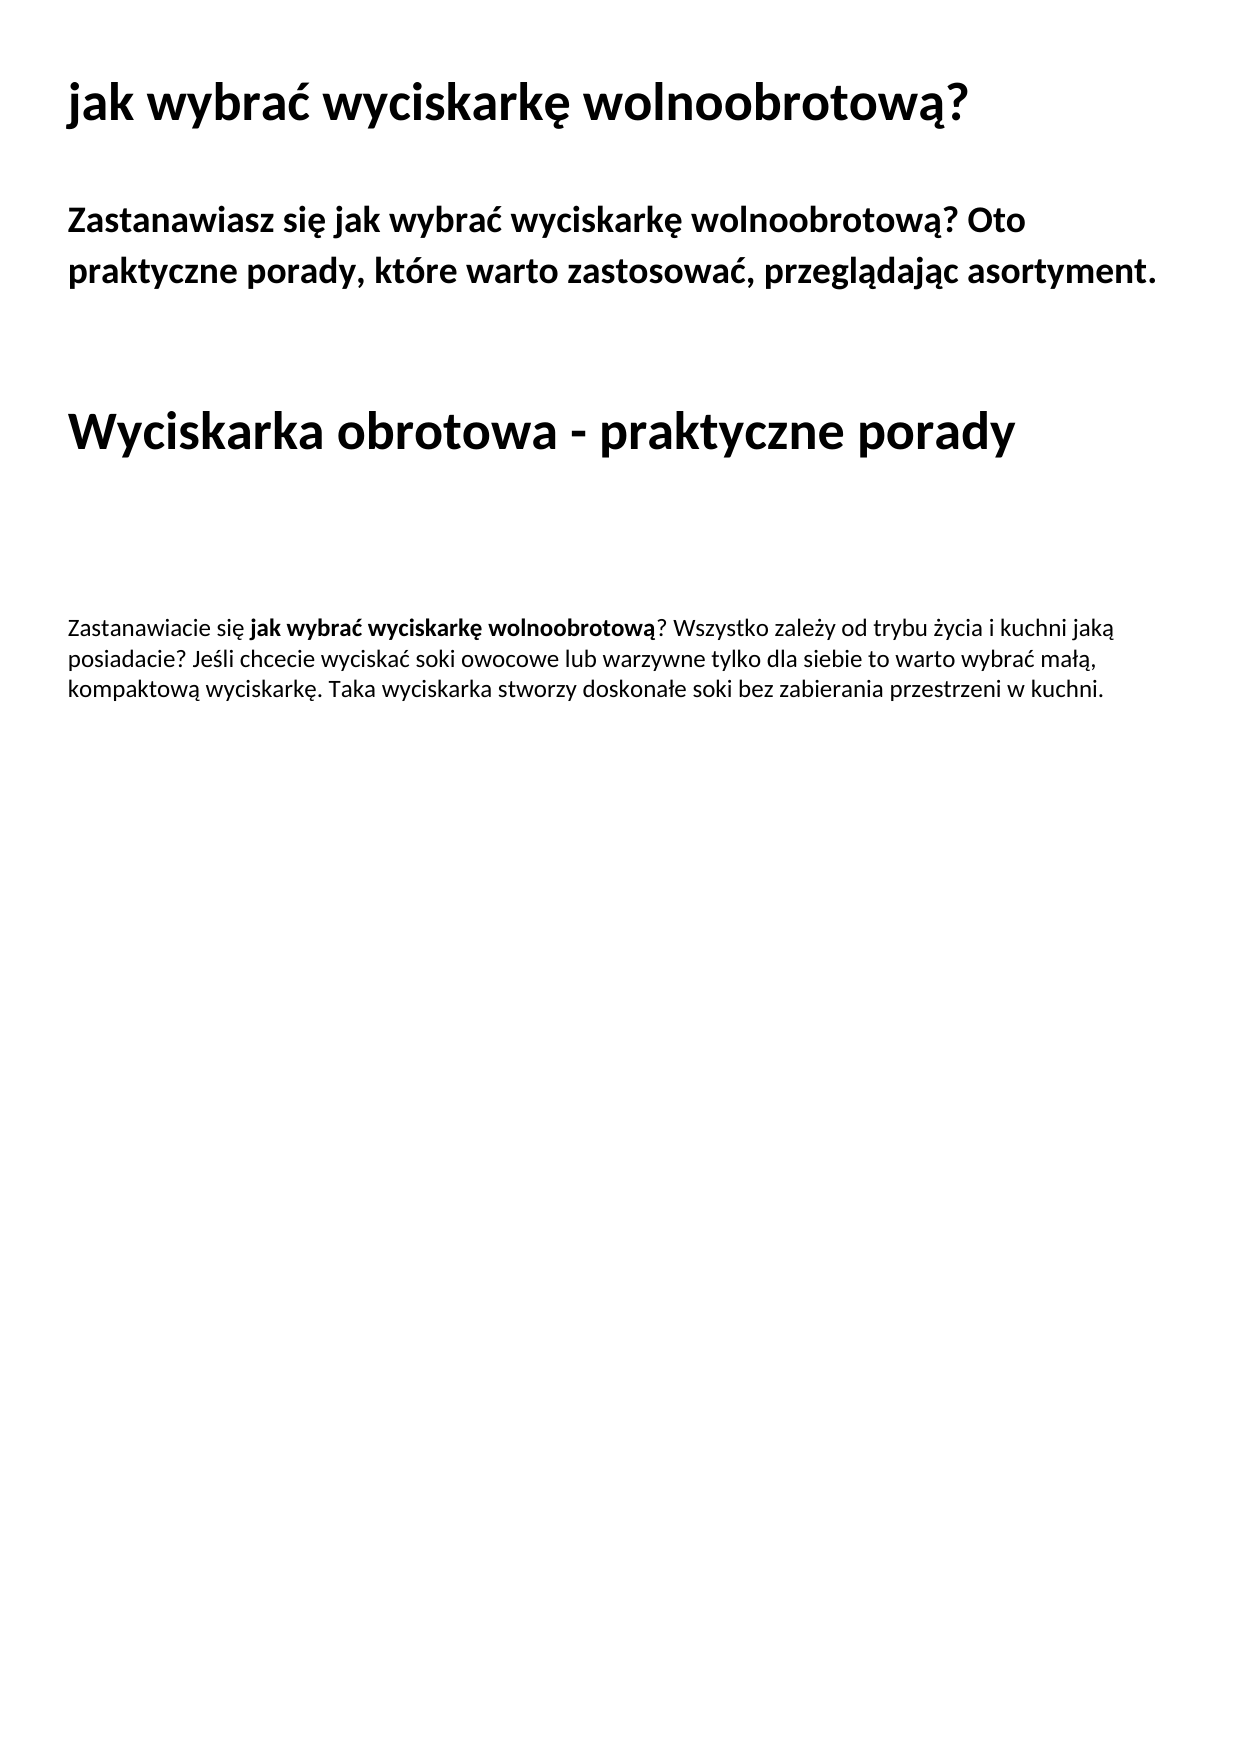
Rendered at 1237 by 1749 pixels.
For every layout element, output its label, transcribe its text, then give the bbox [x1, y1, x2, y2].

text Zastanawiasz się jak wybrać wyciskarkę wolnoobrotową? Oto praktyczne porady, które warto zastosować, przeglądając asortyment. [68, 196, 1169, 293]
text jak wybrać wyciskarkę wolnoobrotową? [68, 68, 1169, 134]
text Wyciskarka obrotowa - praktyczne porady [68, 397, 1169, 463]
text Zastanawiacie się jak wybrać wyciskarkę wolnoobrotową? Wszystko zależy od trybu życia i kuchni jaką posiadacie? Jeśli chcecie wyciskać soki owocowe lub warzywne tylko dla siebie to warto wybrać małą, kompaktową wyciskarkę. Taka wyciskarka stworzy doskonałe soki bez zabierania przestrzeni w kuchni. [68, 612, 1169, 704]
